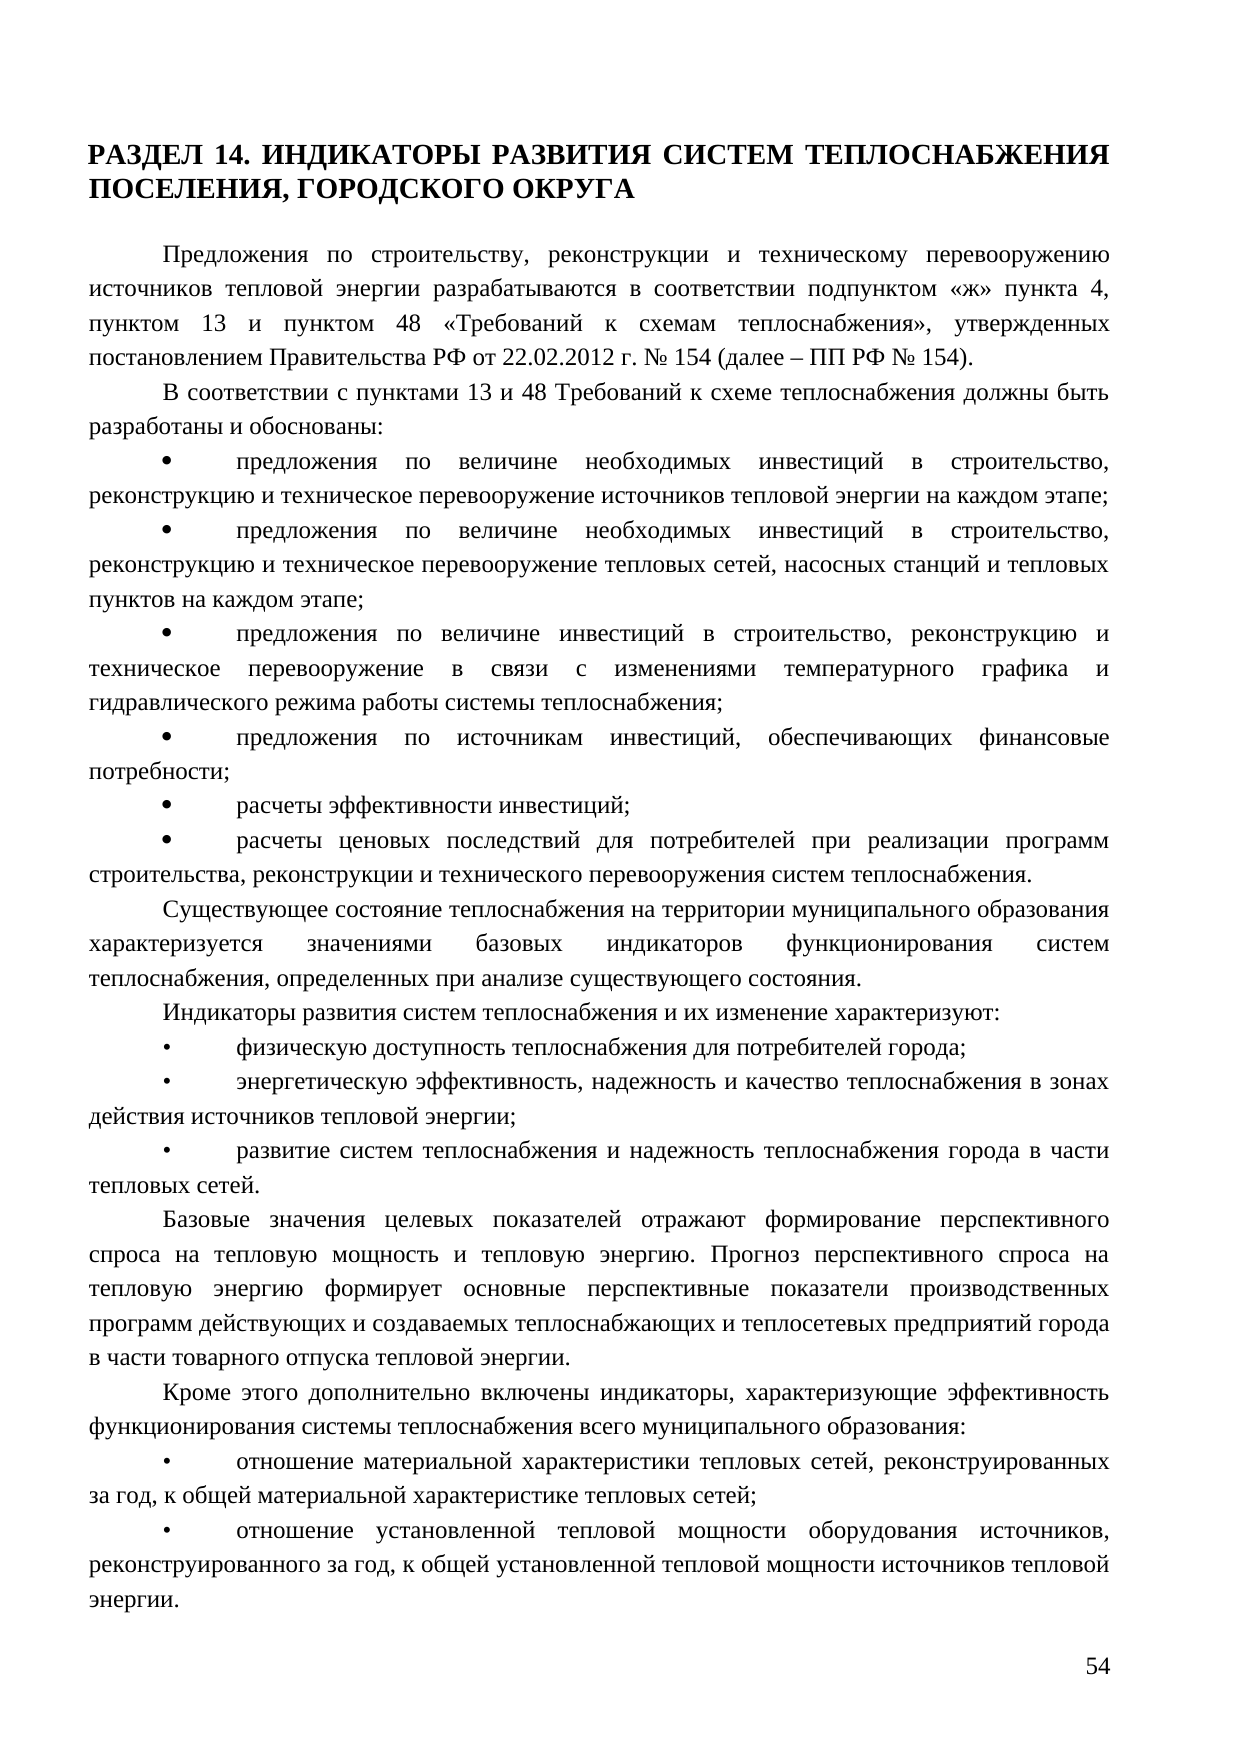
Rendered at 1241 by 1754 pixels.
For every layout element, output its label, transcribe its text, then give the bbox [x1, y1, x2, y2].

list расчеты эффективности инвестиций; [89, 791, 1110, 819]
list предложения по величине необходимых инвестиций в строительство, реконструкцию и техническое перевооружение тепловых сетей, насосных станций и тепловых пунктов на каждом этапе; [89, 515, 1110, 612]
text Индикаторы развития систем теплоснабжения и их изменение характеризуют: [89, 997, 1110, 1026]
text • развитие систем теплоснабжения и надежность теплоснабжения города в части тепловых сетей. [89, 1135, 1110, 1199]
text Базовые значения целевых показателей отражают формирование перспективного спроса на тепловую мощность и тепловую энергию. Прогноз перспективного спроса на тепловую энергию формирует основные перспективные показатели производственных программ действующих и создаваемых теплоснабжающих и теплосетевых предприятий города в части товарного отпуска тепловой энергии. [89, 1204, 1110, 1371]
text • энергетическую эффективность, надежность и качество теплоснабжения в зонах действия источников тепловой энергии; [89, 1066, 1110, 1130]
list расчеты ценовых последствий для потребителей при реализации программ строительства, реконструкции и технического перевооружения систем теплоснабжения. [89, 825, 1110, 888]
list предложения по величине инвестиций в строительство, реконструкцию и техническое перевооружение в связи с изменениями температурного графика и гидравлического режима работы системы теплоснабжения; [89, 618, 1110, 716]
text В соответствии с пунктами 13 и 48 Требований к схеме теплоснабжения должны быть разработаны и обоснованы: [89, 377, 1110, 440]
list предложения по величине необходимых инвестиций в строительство, реконструкцию и техническое перевооружение источников тепловой энергии на каждом этапе; [89, 446, 1110, 509]
list предложения по источникам инвестиций, обеспечивающих финансовые потребности; [89, 722, 1110, 785]
text • отношение материальной характеристики тепловых сетей, реконструированных за год, к общей материальной характеристике тепловых сетей; [89, 1446, 1110, 1509]
text Кроме этого дополнительно включены индикаторы, характеризующие эффективность функционирования системы теплоснабжения всего муниципального образования: [89, 1377, 1110, 1440]
text • физическую доступность теплоснабжения для потребителей города; [89, 1032, 1110, 1061]
subtitle РАЗДЕЛ 14. ИНДИКАТОРЫ РАЗВИТИЯ СИСТЕМ ТЕПЛОСНАБЖЕНИЯ ПОСЕЛЕНИЯ, ГОРОДСКОГО ОКРУГА [87, 137, 1110, 204]
text Существующее состояние теплоснабжения на территории муниципального образования характеризуется значениями базовых индикаторов функционирования систем теплоснабжения, определенных при анализе существующего состояния. [89, 894, 1110, 992]
text Предложения по строительству, реконструкции и техническому перевооружению источников тепловой энергии разрабатываются в соответствии подпунктом «ж» пункта 4, пунктом 13 и пунктом 48 «Требований к схемам теплоснабжения», утвержденных постановлением Правительства РФ от 22.02.2012 г. № 154 (далее – ПП РФ № 154). [89, 239, 1110, 371]
text • отношение установленной тепловой мощности оборудования источников, реконструированного за год, к общей установленной тепловой мощности источников тепловой энергии. [89, 1515, 1110, 1612]
